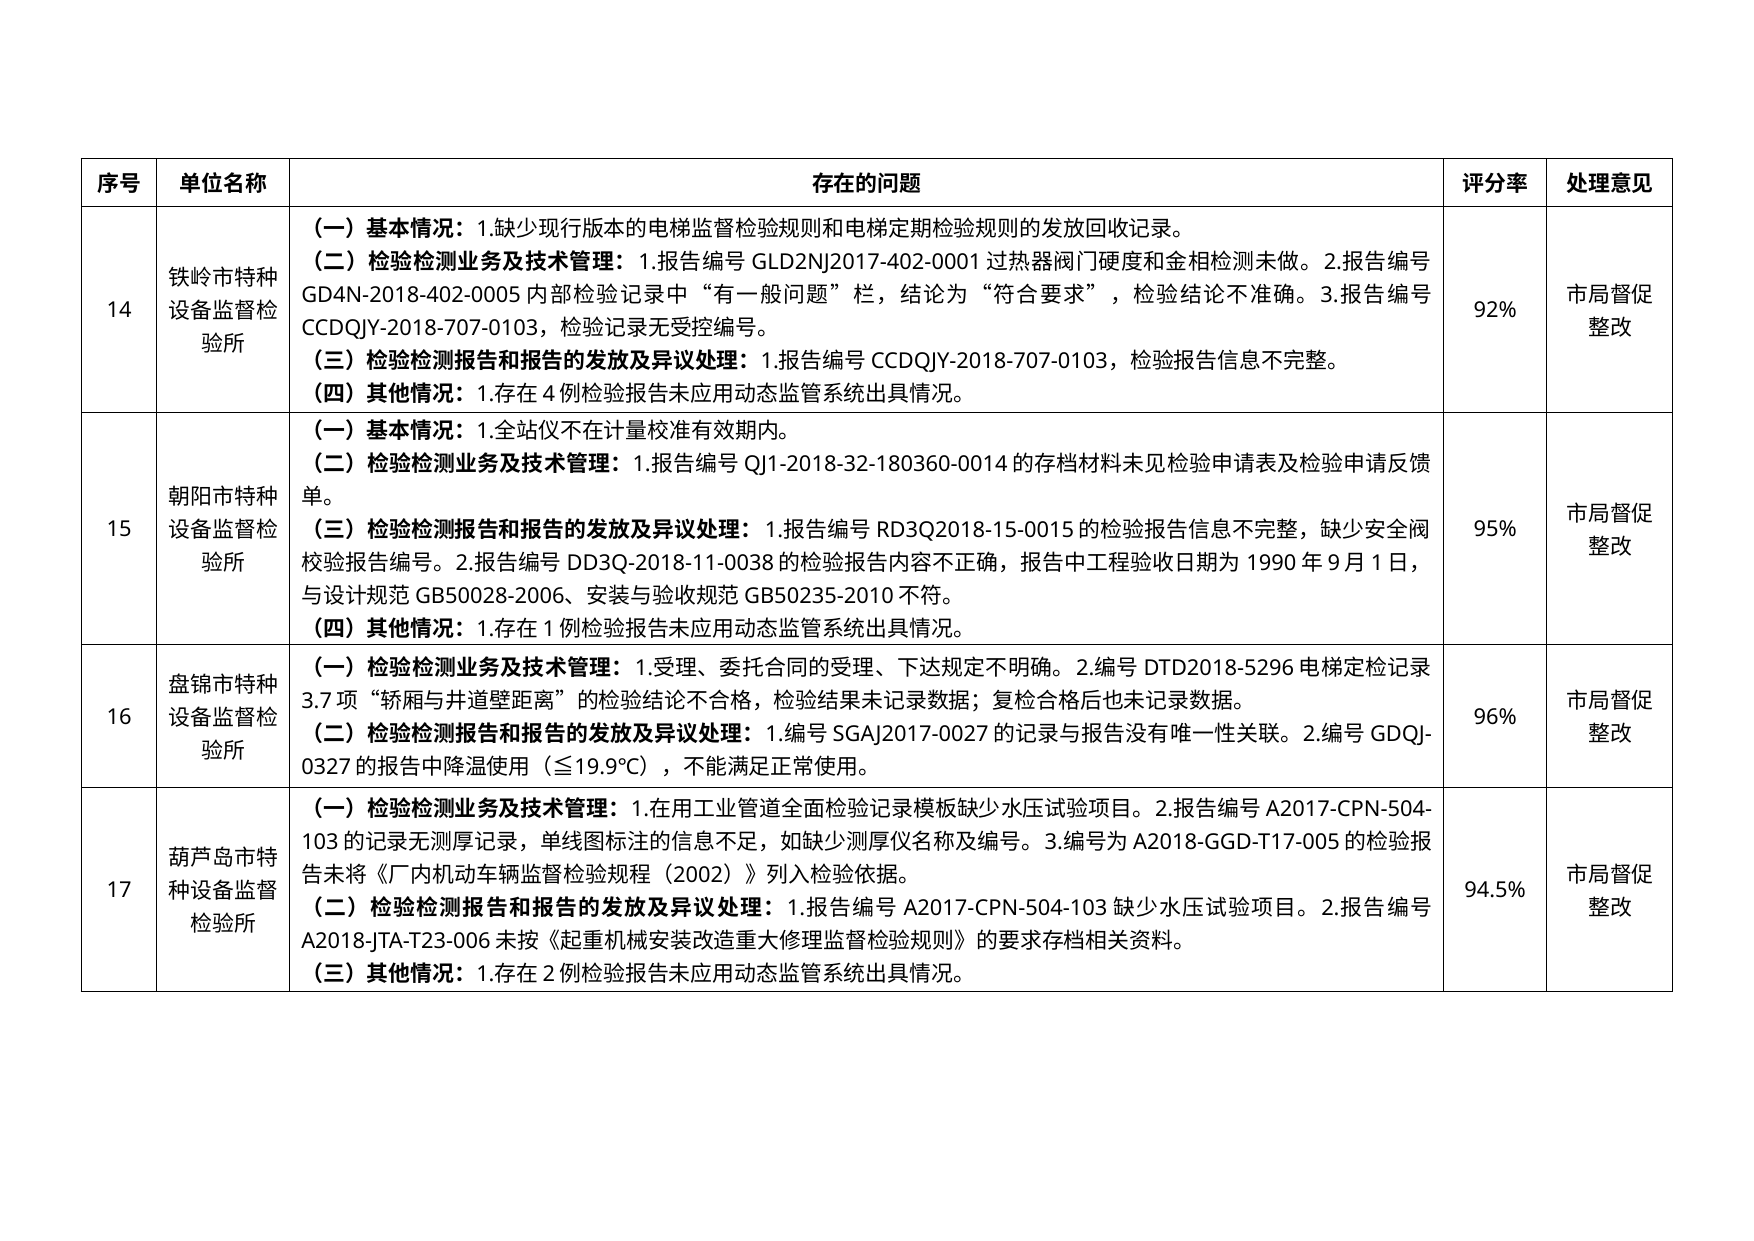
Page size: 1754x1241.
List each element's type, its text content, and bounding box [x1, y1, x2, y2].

table_cell 市局督促整改 [1547, 413, 1672, 644]
table_cell 朝阳市特种设备监督检验所 [157, 413, 289, 644]
table_cell 市局督促整改 [1547, 788, 1672, 991]
table_cell 94.5% [1444, 788, 1546, 991]
table_cell 盘锦市特种设备监督检验所 [157, 645, 289, 787]
table_cell 14 [82, 207, 156, 412]
table_cell （一）基本情况：1.缺少现行版本的电梯监督检验规则和电梯定期检验规则的发放回收记录。 （二）检验检测业务及技术管理：1.报告编号GLD2NJ2017-402-0001过热器阀门硬度和金相检测未做。2.报告编号GD4N-2018-402-0005内部检验记录中“有一般问题”栏，结论为“符合要求”，检验结论不准确。3.报告编号CCDQJY-2018-707-0103，检验记录无受控编号。 （三）检验检测报告和报告的发放及异议处理：1.报告编号CCDQJY-2018-707-0103，检验报告信息不完整。 （四）其他情况：1.存在4例检验报告未应用动态监管系统出具情况。 [290, 207, 1443, 412]
table_cell 15 [82, 413, 156, 644]
table_cell 96% [1444, 645, 1546, 787]
table_header 处理意见 [1547, 159, 1672, 206]
table_header 单位名称 [157, 159, 289, 206]
table_cell （一）检验检测业务及技术管理：1.受理、委托合同的受理、下达规定不明确。2.编号DTD2018-5296电梯定检记录3.7项“轿厢与井道壁距离”的检验结论不合格，检验结果未记录数据；复检合格后也未记录数据。 （二）检验检测报告和报告的发放及异议处理：1.编号SGAJ2017-0027的记录与报告没有唯一性关联。2.编号GDQJ-0327的报告中降温使用（≦19.9℃），不能满足正常使用。 [290, 645, 1443, 787]
table_cell 葫芦岛市特种设备监督检验所 [157, 788, 289, 991]
table_header 评分率 [1444, 159, 1546, 206]
table_cell 16 [82, 645, 156, 787]
table_header 存在的问题 [290, 159, 1443, 206]
table_cell 17 [82, 788, 156, 991]
table_header 序号 [82, 159, 156, 206]
table_cell 市局督促整改 [1547, 645, 1672, 787]
table_cell （一）基本情况：1.全站仪不在计量校准有效期内。 （二）检验检测业务及技术管理：1.报告编号QJ1-2018-32-180360-0014的存档材料未见检验申请表及检验申请反馈单。 （三）检验检测报告和报告的发放及异议处理：1.报告编号RD3Q2018-15-0015的检验报告信息不完整，缺少安全阀校验报告编号。2.报告编号DD3Q-2018-11-0038的检验报告内容不正确，报告中工程验收日期为1990年9月1日，与设计规范GB50028-2006、安装与验收规范GB50235-2010不符。 （四）其他情况：1.存在1例检验报告未应用动态监管系统出具情况。 [290, 413, 1443, 644]
table_cell 市局督促整改 [1547, 207, 1672, 412]
table_cell 铁岭市特种设备监督检验所 [157, 207, 289, 412]
table_cell 95% [1444, 413, 1546, 644]
table_cell 92% [1444, 207, 1546, 412]
table_cell （一）检验检测业务及技术管理：1.在用工业管道全面检验记录模板缺少水压试验项目。2.报告编号A2017-CPN-504-103的记录无测厚记录，单线图标注的信息不足，如缺少测厚仪名称及编号。3.编号为A2018-GGD-T17-005的检验报告未将《厂内机动车辆监督检验规程（2002）》列入检验依据。 （二）检验检测报告和报告的发放及异议处理：1.报告编号A2017-CPN-504-103缺少水压试验项目。2.报告编号A2018-JTA-T23-006未按《起重机械安装改造重大修理监督检验规则》的要求存档相关资料。 （三）其他情况：1.存在2例检验报告未应用动态监管系统出具情况。 [290, 788, 1443, 991]
